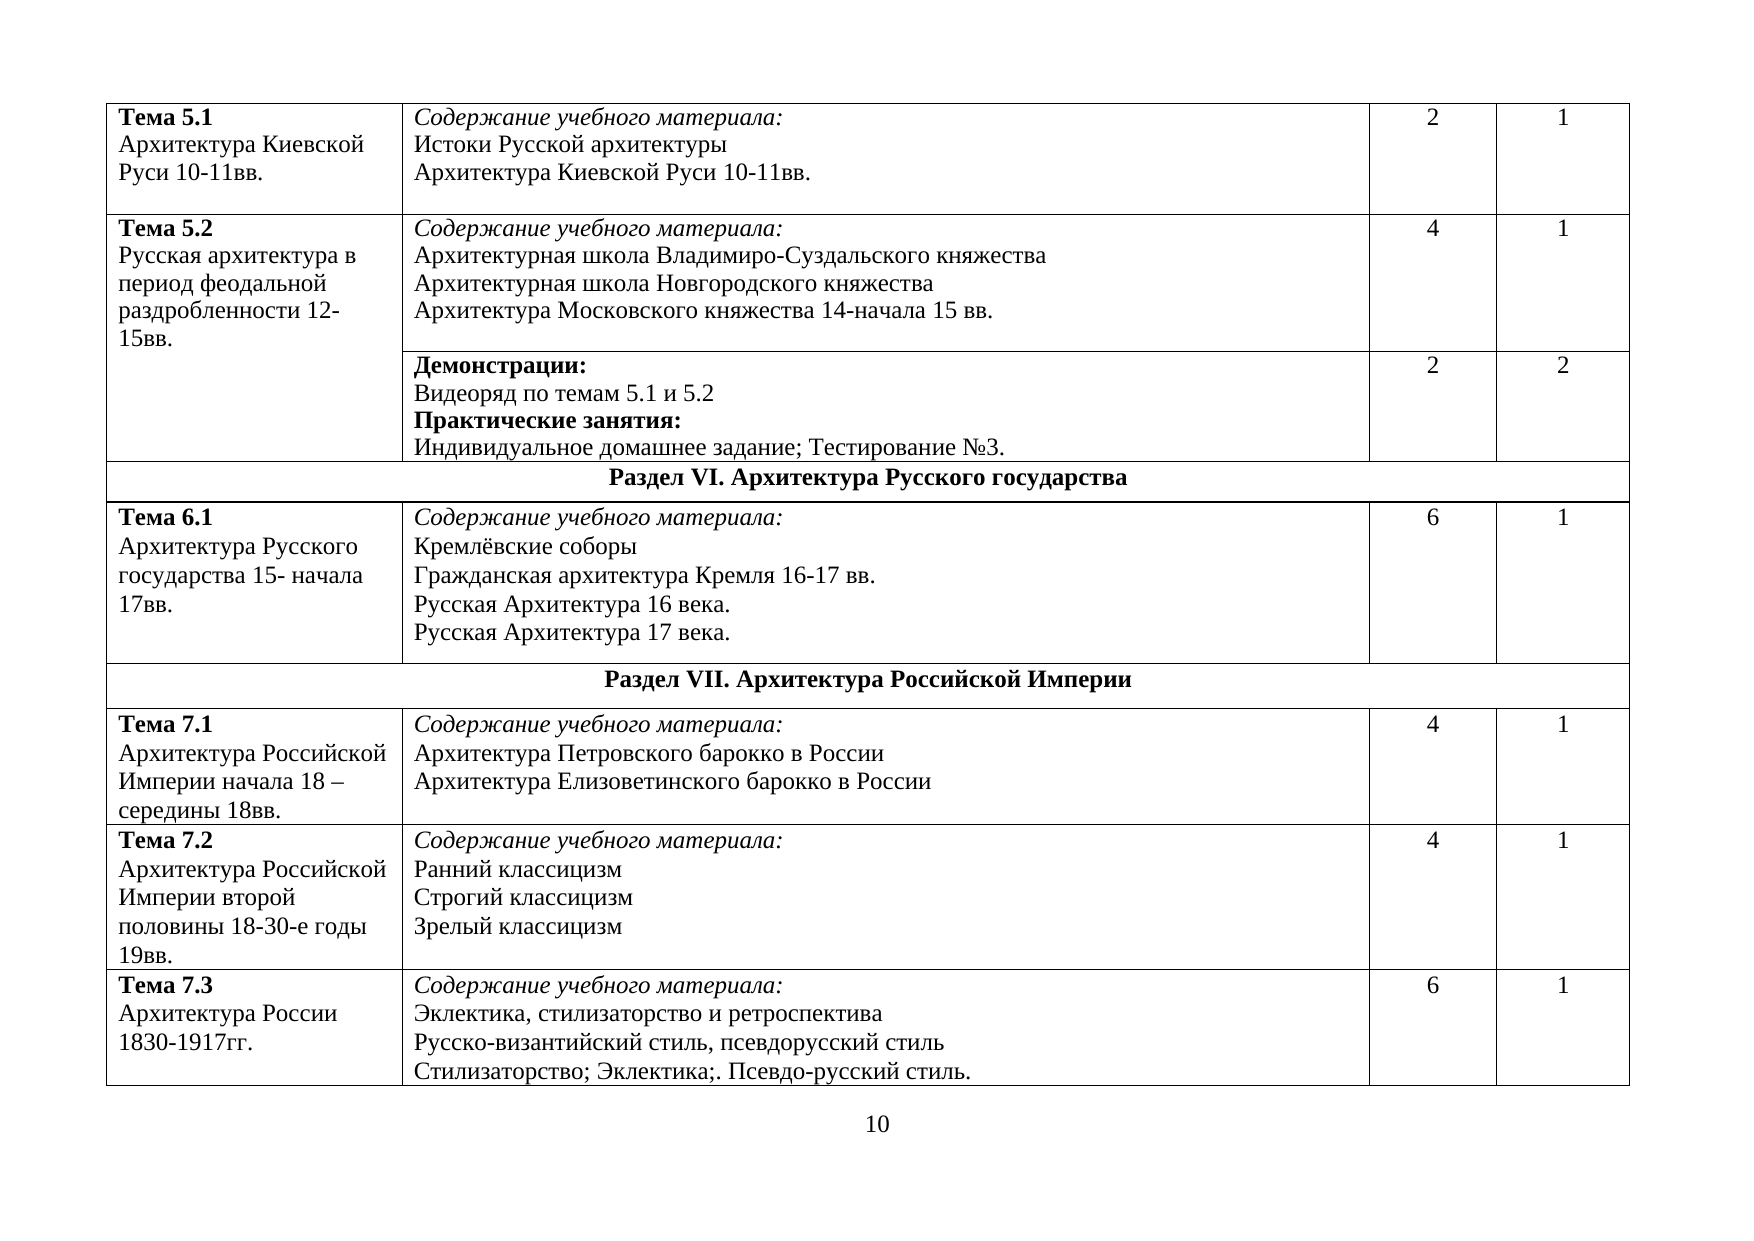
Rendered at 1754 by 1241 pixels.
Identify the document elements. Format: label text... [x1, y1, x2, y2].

table_cell Раздел VI. Архитектура Русского государства [107, 462, 1629, 501]
table_cell 1 [1497, 104, 1629, 213]
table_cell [403, 970, 1369, 1085]
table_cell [107, 970, 402, 1085]
table_cell 1 [1497, 970, 1629, 1085]
table_cell Тема 5.1 Архитектура Киевской Руси 10-11вв. [107, 104, 402, 213]
table_cell 2 [1497, 352, 1629, 461]
table_cell 1 [1497, 825, 1629, 969]
table_cell Тема 7.2 Архитектура Российской Империи второй половины 18-30-е годы 19вв. [107, 825, 402, 969]
table_cell 6 [1370, 970, 1496, 1085]
table_cell Содержание учебного материала: Архитектура Петровского барокко в России Архитектура Елизоветинского барокко в России [403, 709, 1369, 824]
table_cell 4 [1370, 215, 1496, 351]
table_cell 1 [1497, 709, 1629, 824]
table_cell Раздел VII. Архитектура Российской Империи [107, 664, 1629, 708]
table_cell 1 [1497, 503, 1629, 663]
table_cell 2 [1370, 104, 1496, 213]
table_cell 2 [1370, 352, 1496, 461]
table_cell 1 [1497, 215, 1629, 351]
table_cell Тема 7.1 Архитектура Российской Империи начала 18 – середины 18вв. [107, 709, 402, 824]
table_cell Содержание учебного материала: Кремлёвские соборы Гражданская архитектура Кремля 16-17 вв. Русская Архитектура 16 века. Русская Архитектура 17 века. [403, 503, 1369, 663]
table_cell 4 [1370, 825, 1496, 969]
table_cell 6 [1370, 503, 1496, 663]
table_cell Содержание учебного материала: Архитектурная школа Владимиро-Суздальского княжества Архитектурная школа Новгородского княжества Архитектура Московского княжества 14-начала 15 вв. [403, 215, 1369, 351]
table_cell Тема 6.1 Архитектура Русского государства 15- начала 17вв. [107, 503, 402, 663]
table_cell Содержание учебного материала: Истоки Русской архитектуры Архитектура Киевской Руси 10-11вв. [403, 104, 1369, 213]
table_cell Тема 5.2 Русская архитектура в период феодальной раздробленности 12-15вв. [107, 215, 402, 461]
table_cell Демонстрации: Видеоряд по темам 5.1 и 5.2 Практические занятия: Индивидуальное домашнее задание; Тестирование №3. [403, 352, 1369, 461]
table_cell Содержание учебного материала: Ранний классицизм Строгий классицизм Зрелый классицизм [403, 825, 1369, 969]
table_cell 4 [1370, 709, 1496, 824]
